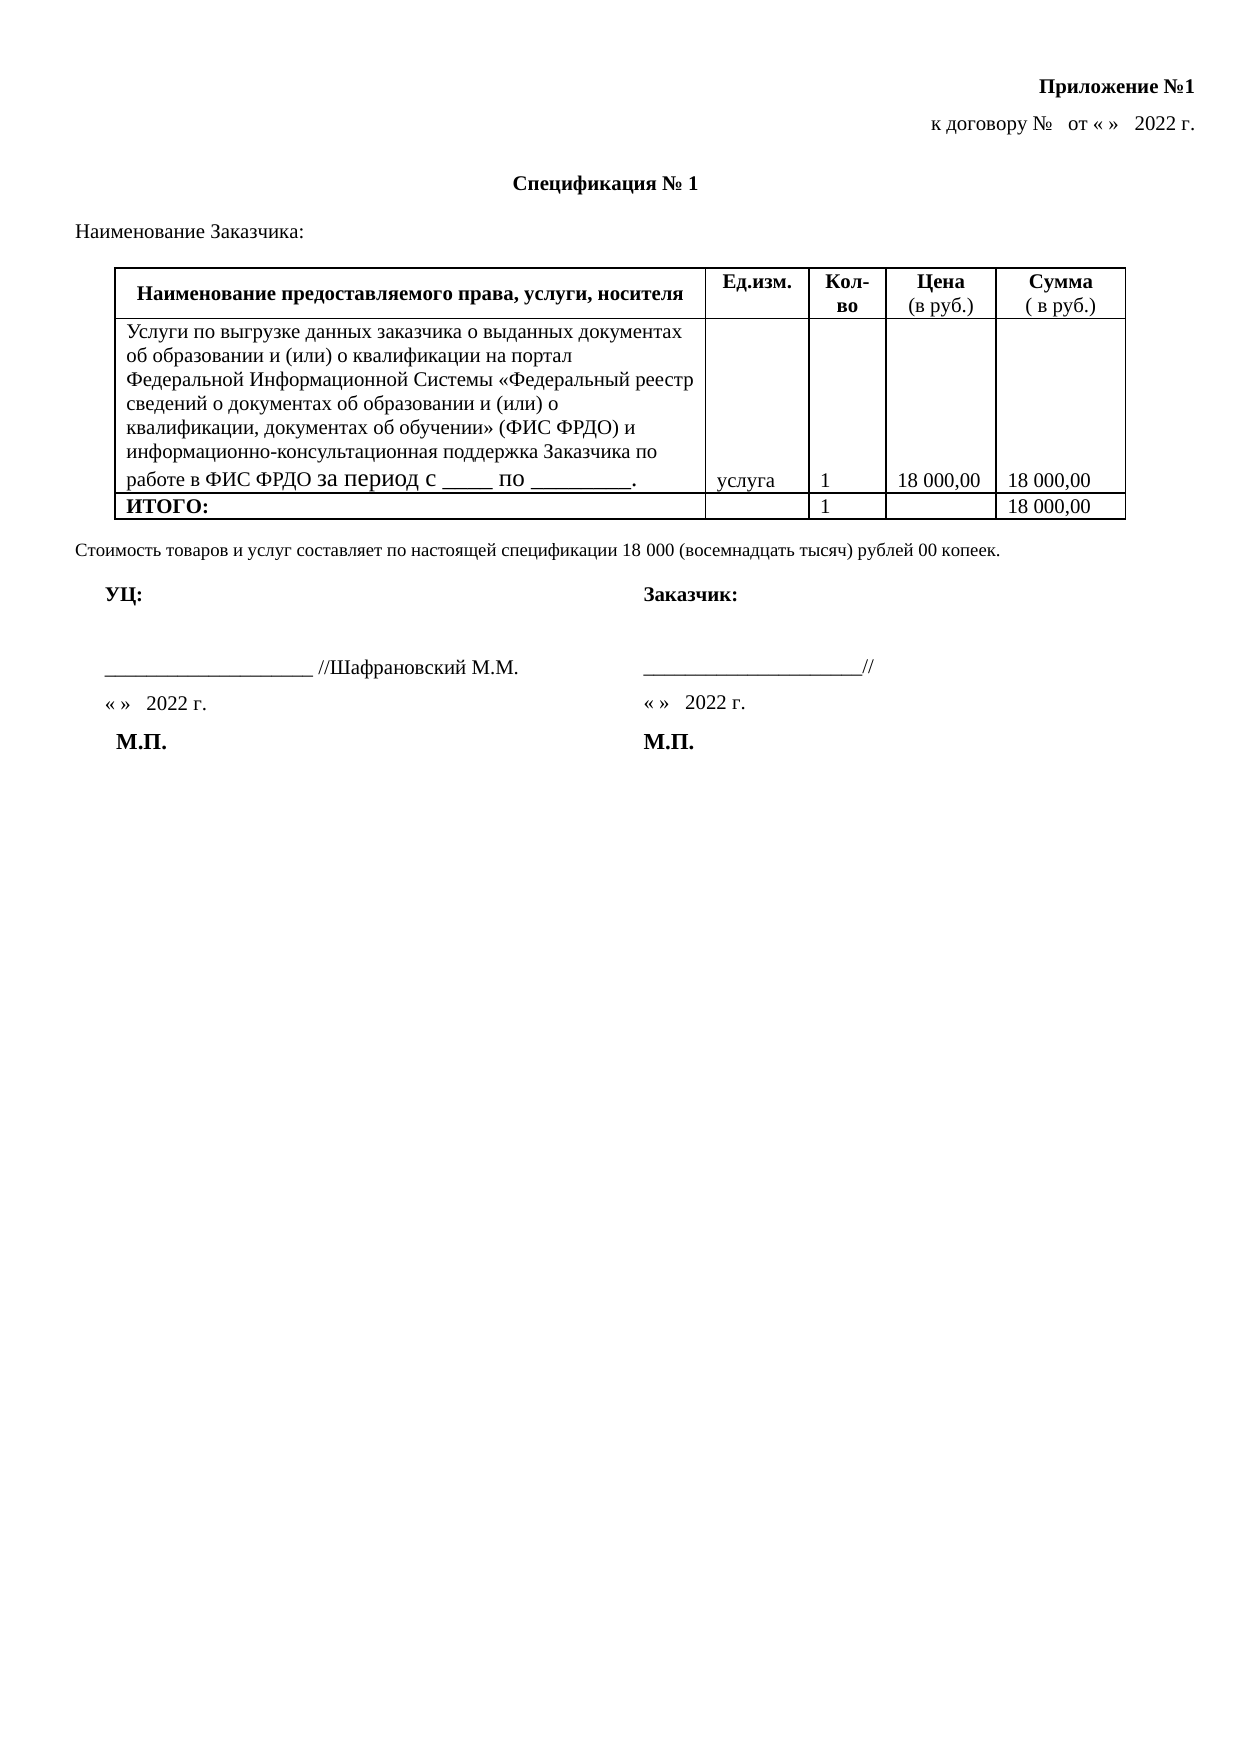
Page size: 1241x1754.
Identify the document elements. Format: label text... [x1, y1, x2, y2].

table_header Кол-во [810, 269, 885, 317]
table_header УЦ: ____________________ //Шафрановский М.М. « » 2022 г. [64, 582, 632, 728]
table_cell М.П. [64, 728, 632, 767]
table_cell ИТОГО: [116, 494, 705, 518]
text к договору № от « » 2022 г. [75, 110, 1195, 134]
table_header Ед.изм. [706, 269, 808, 317]
table_cell 18 000,00 [887, 319, 995, 492]
table_cell услуга [706, 319, 808, 492]
table_cell 1 [810, 494, 885, 518]
table_header Цена (в руб.) [887, 269, 995, 317]
table_cell [706, 494, 808, 518]
table_cell Услуги по выгрузке данных заказчика о выданных документах об образовании и (или) о квалификации на портал Федеральной Информационной Системы «Федеральный реестр сведений о документах об образовании и (или) о квалификации, документах об обучении» (ФИС ФРДО) и информационно-консультационная поддержка Заказчика по работе в ФИС ФРДО за период с ____ по ________. [116, 319, 705, 492]
table_header Заказчик: _____________________// « » 2022 г. [632, 582, 1164, 728]
text Наименование Заказчика: [75, 219, 1136, 243]
table_cell 18 000,00 [997, 319, 1125, 492]
table_cell 18 000,00 [997, 494, 1125, 518]
table_cell 1 [810, 319, 885, 492]
table_header Наименование предоставляемого права, услуги, носителя [116, 269, 705, 317]
text Стоимость товаров и услуг составляет по настоящей спецификации 18 000 (восемнадцать тысяч) рублей 00 копеек. [75, 538, 1165, 560]
table_cell [887, 494, 995, 518]
text Приложение №1 [75, 74, 1195, 98]
text Спецификация № 1 [75, 171, 1136, 195]
table_cell М.П. [632, 728, 1164, 767]
table_header Сумма ( в руб.) [997, 269, 1125, 317]
